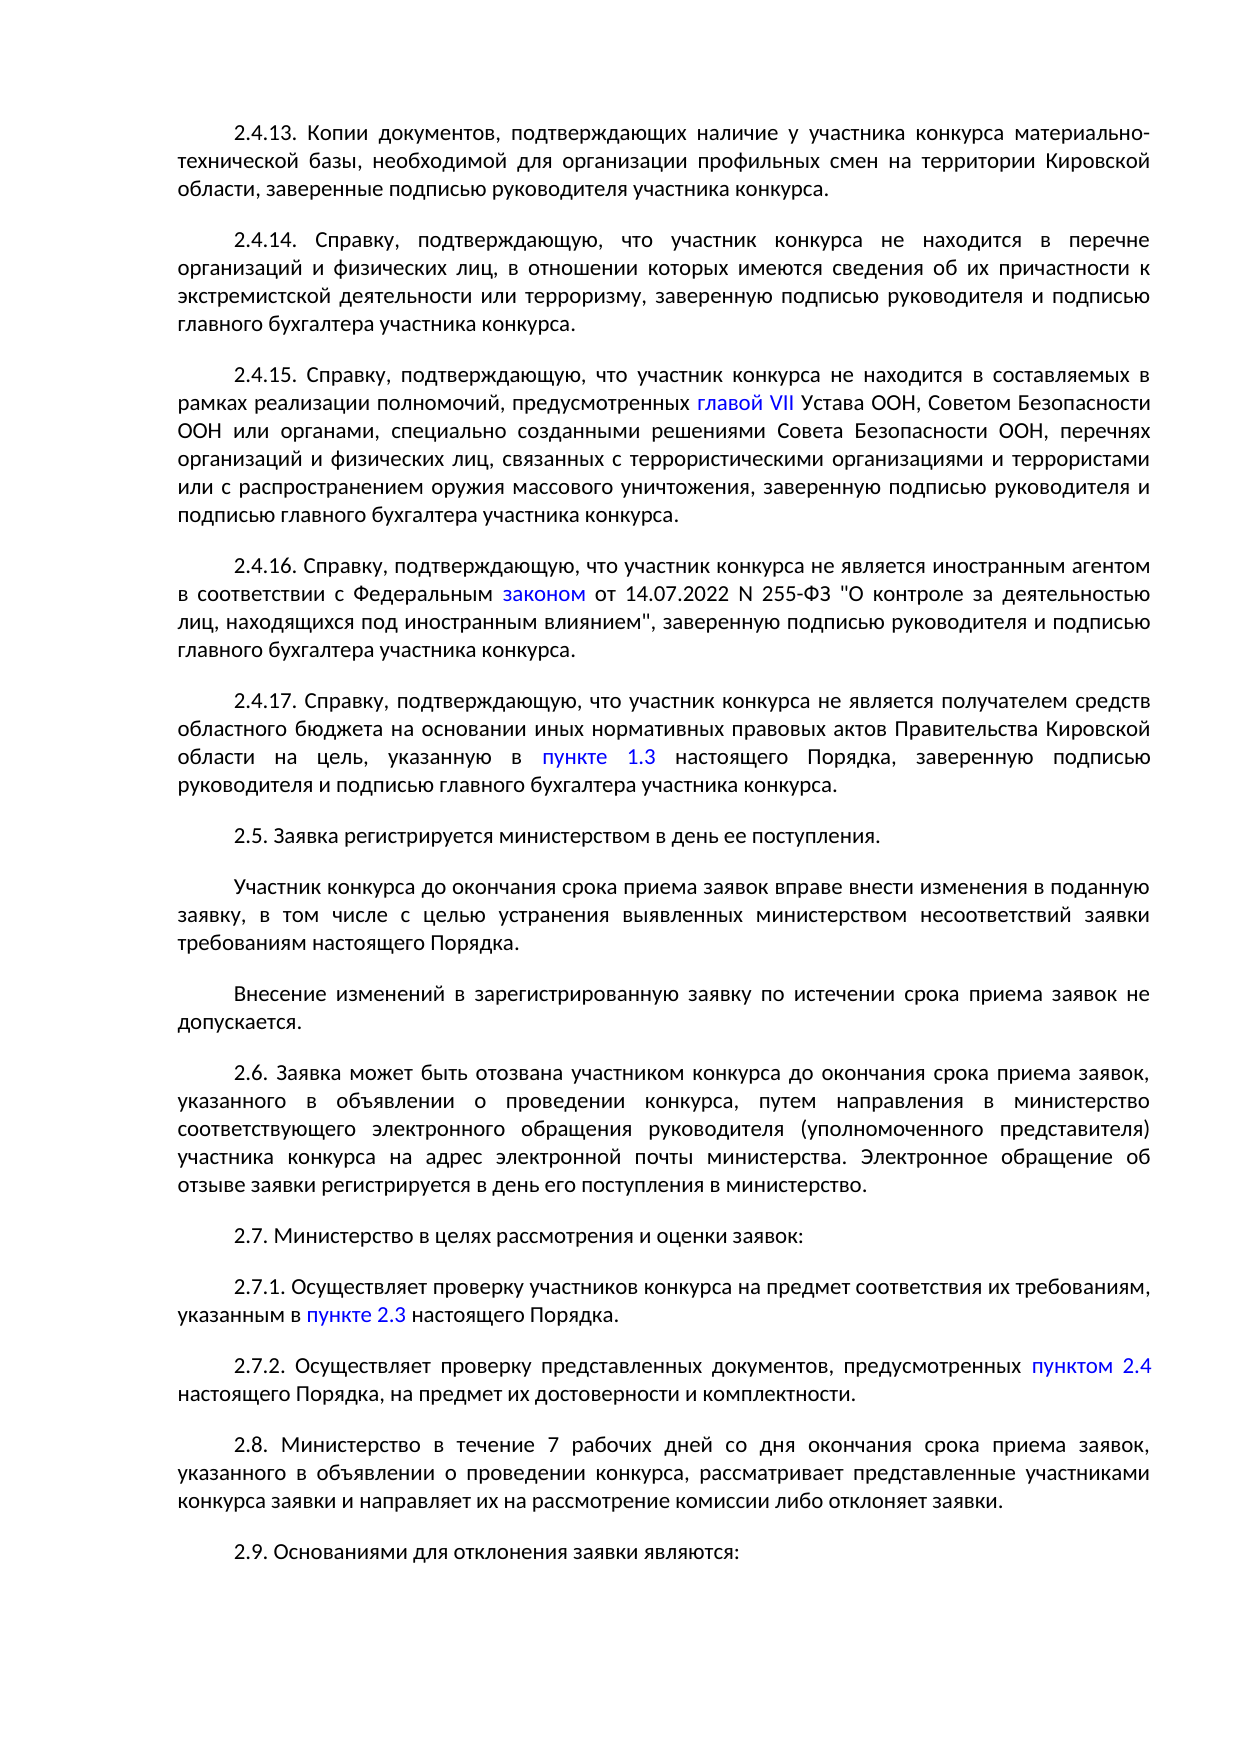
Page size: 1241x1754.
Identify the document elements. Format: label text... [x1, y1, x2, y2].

text 2.7. Министерство в целях рассмотрения и оценки заявок: [177, 1221, 1152, 1249]
text 2.7.1. Осуществляет проверку участников конкурса на предмет соответствия их требованиям, указанным в пункте 2.3 настоящего Порядка. [177, 1272, 1152, 1328]
text 2.4.15. Справку, подтверждающую, что участник конкурса не находится в составляемых в рамках реализации полномочий, предусмотренных главой VII Устава ООН, Советом Безопасности ООН или органами, специально созданными решениями Совета Безопасности ООН, перечнях организаций и физических лиц, связанных с террористическими организациями и террористами или с распространением оружия массового уничтожения, заверенную подписью руководителя и подписью главного бухгалтера участника конкурса. [177, 360, 1152, 528]
text 2.8. Министерство в течение 7 рабочих дней со дня окончания срока приема заявок, указанного в объявлении о проведении конкурса, рассматривает представленные участниками конкурса заявки и направляет их на рассмотрение комиссии либо отклоняет заявки. [177, 1430, 1152, 1514]
text Внесение изменений в зарегистрированную заявку по истечении срока приема заявок не допускается. [177, 979, 1152, 1035]
text 2.4.16. Справку, подтверждающую, что участник конкурса не является иностранным агентом в соответствии с Федеральным законом от 14.07.2022 N 255-ФЗ "О контроле за деятельностью лиц, находящихся под иностранным влиянием", заверенную подписью руководителя и подписью главного бухгалтера участника конкурса. [177, 551, 1152, 663]
text 2.6. Заявка может быть отозвана участником конкурса до окончания срока приема заявок, указанного в объявлении о проведении конкурса, путем направления в министерство соответствующего электронного обращения руководителя (уполномоченного представителя) участника конкурса на адрес электронной почты министерства. Электронное обращение об отзыве заявки регистрируется в день его поступления в министерство. [177, 1058, 1152, 1198]
text 2.4.13. Копии документов, подтверждающих наличие у участника конкурса материально-технической базы, необходимой для организации профильных смен на территории Кировской области, заверенные подписью руководителя участника конкурса. [177, 118, 1152, 202]
text 2.4.14. Справку, подтверждающую, что участник конкурса не находится в перечне организаций и физических лиц, в отношении которых имеются сведения об их причастности к экстремистской деятельности или терроризму, заверенную подписью руководителя и подписью главного бухгалтера участника конкурса. [177, 225, 1152, 337]
text Участник конкурса до окончания срока приема заявок вправе внести изменения в поданную заявку, в том числе с целью устранения выявленных министерством несоответствий заявки требованиям настоящего Порядка. [177, 872, 1152, 956]
text 2.9. Основаниями для отклонения заявки являются: [177, 1537, 1152, 1565]
text 2.5. Заявка регистрируется министерством в день ее поступления. [177, 821, 1152, 849]
text 2.7.2. Осуществляет проверку представленных документов, предусмотренных пунктом 2.4 настоящего Порядка, на предмет их достоверности и комплектности. [177, 1351, 1152, 1407]
text 2.4.17. Справку, подтверждающую, что участник конкурса не является получателем средств областного бюджета на основании иных нормативных правовых актов Правительства Кировской области на цель, указанную в пункте 1.3 настоящего Порядка, заверенную подписью руководителя и подписью главного бухгалтера участника конкурса. [177, 686, 1152, 798]
